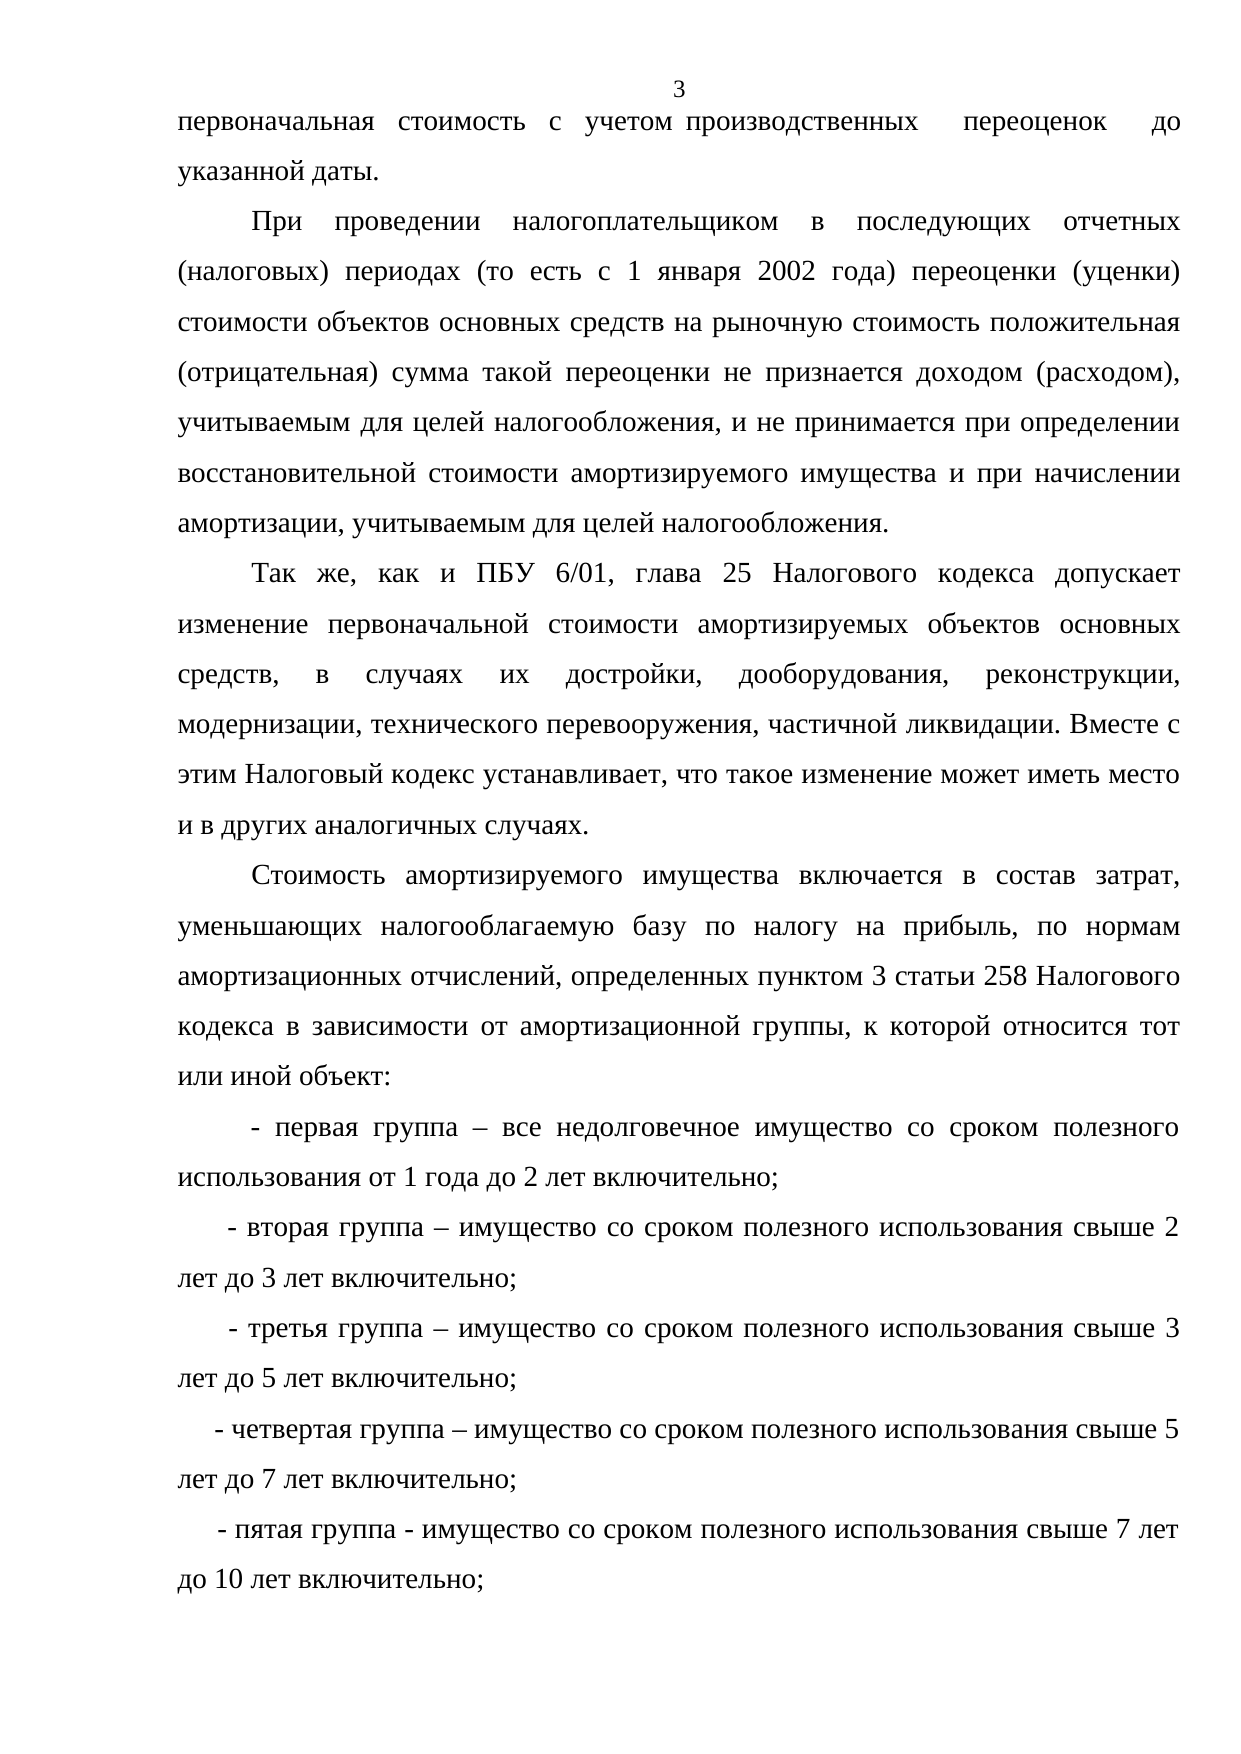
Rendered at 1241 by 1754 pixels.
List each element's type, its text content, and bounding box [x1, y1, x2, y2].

text - пятая группа - имущество со сроком полезного использования свыше 7 лет до 10 лет включительно; [177, 1511, 1181, 1595]
text Стоимость амортизируемого имущества включается в состав затрат, уменьшающих налогооблагаемую базу по налогу на прибыль, по нормам амортизационных отчислений, определенных пунктом 3 статьи 258 Налогового кодекса в зависимости от амортизационной группы, к которой относится тот или иной объект: [177, 857, 1181, 1092]
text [177, 103, 1181, 186]
text - третья группа – имущество со сроком полезного использования свыше 3 лет до 5 лет включительно; [177, 1310, 1181, 1394]
text - первая группа – все недолговечное имущество со сроком полезного использования от 1 года до 2 лет включительно; [177, 1109, 1181, 1193]
text При проведении налогоплательщиком в последующих отчетных (налоговых) периодах (то есть с 1 января 2002 года) переоценки (уценки) стоимости объектов основных средств на рыночную стоимость положительная (отрицательная) сумма такой переоценки не признается доходом (расходом), учитываемым для целей налогообложения, и не принимается при определении восстановительной стоимости амортизируемого имущества и при начислении амортизации, учитываемым для целей налогообложения. [177, 203, 1181, 539]
text - вторая группа – имущество со сроком полезного использования свыше 2 лет до 3 лет включительно; [177, 1209, 1181, 1293]
text Так же, как и ПБУ 6/01, глава 25 Налогового кодекса допускает изменение первоначальной стоимости амортизируемых объектов основных средств, в случаях их достройки, дооборудования, реконструкции, модернизации, технического перевооружения, частичной ликвидации. Вместе с этим Налоговый кодекс устанавливает, что такое изменение может иметь место и в других аналогичных случаях. [177, 555, 1181, 841]
text - четвертая группа – имущество со сроком полезного использования свыше 5 лет до 7 лет включительно; [177, 1411, 1181, 1494]
